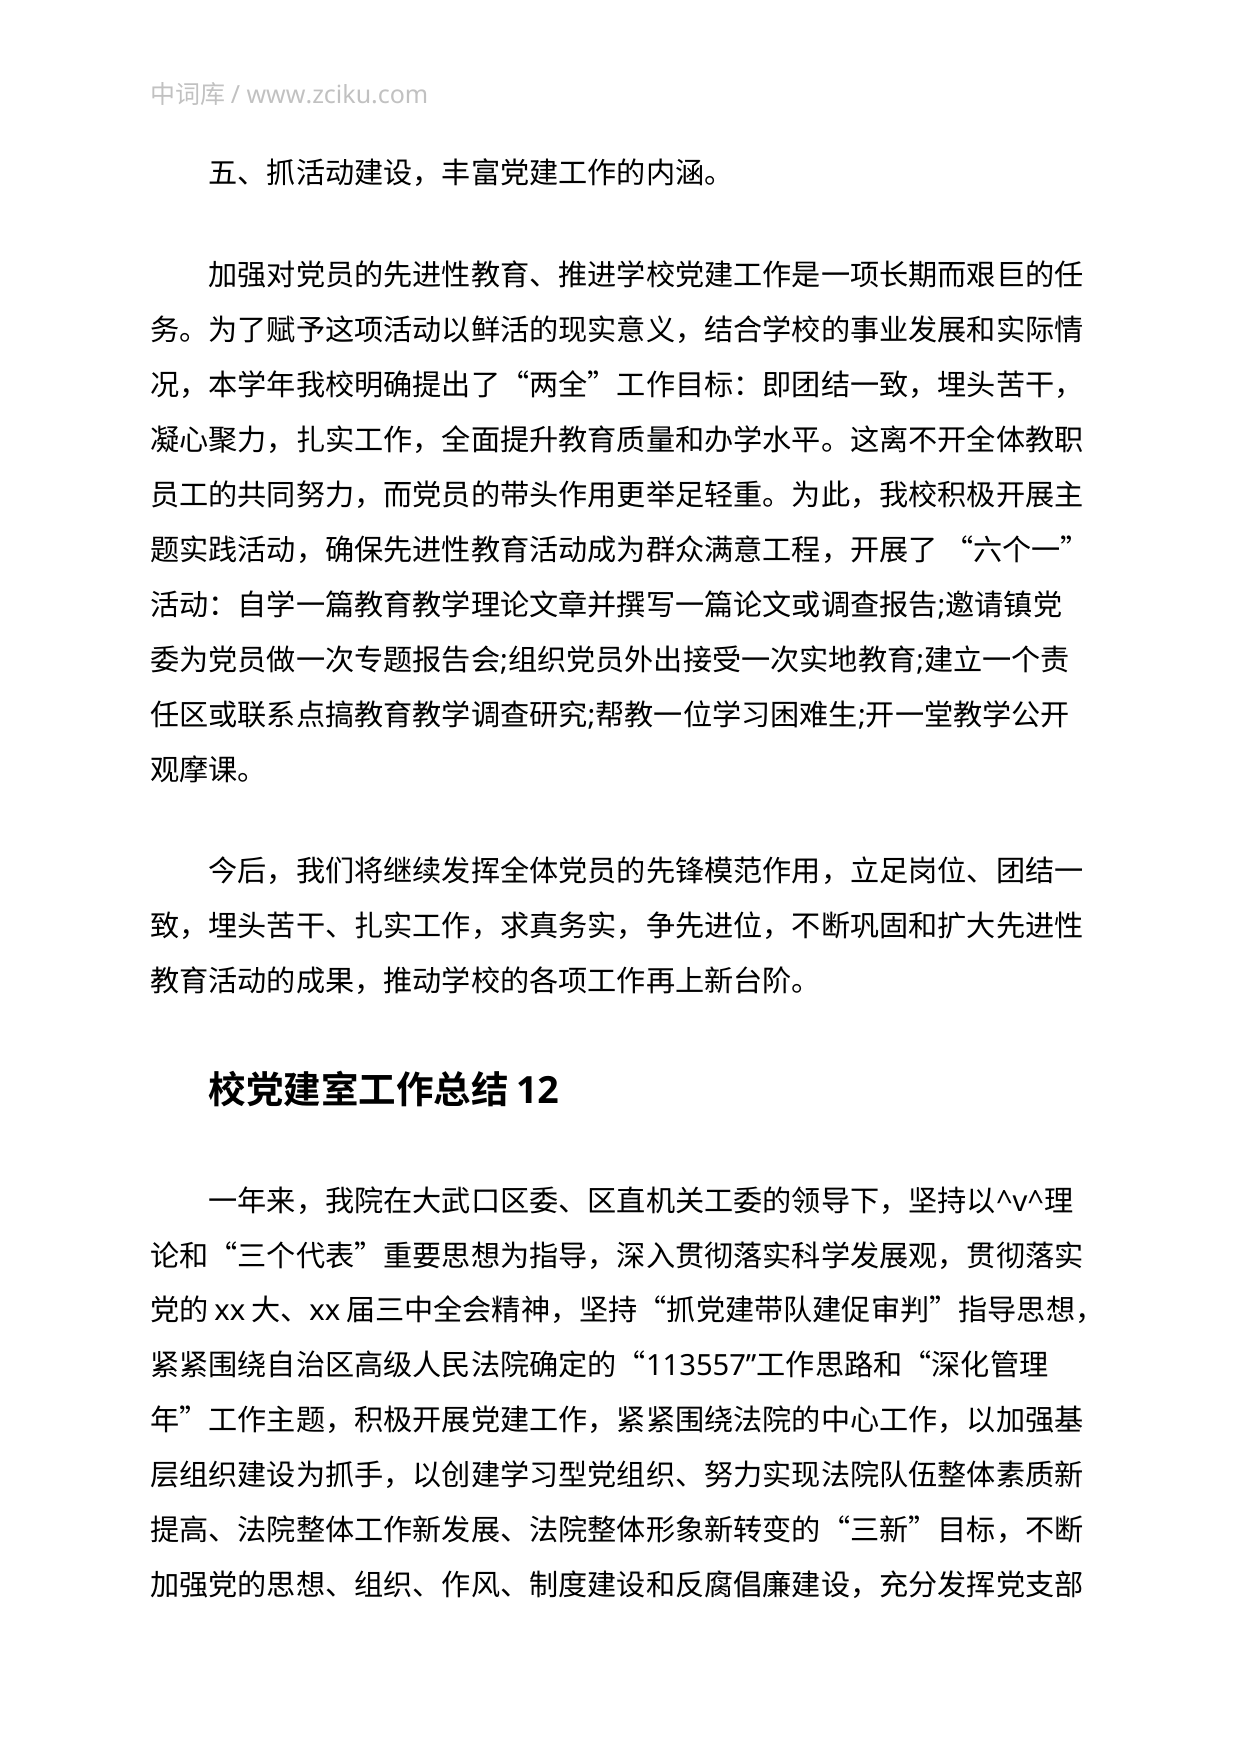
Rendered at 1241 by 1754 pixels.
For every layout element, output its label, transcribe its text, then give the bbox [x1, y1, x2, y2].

text 校党建室工作总结12 [150, 1059, 1090, 1114]
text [150, 1177, 1090, 1604]
text 五、抓活动建设，丰富党建工作的内涵。 [150, 150, 1090, 192]
text 加强对党员的先进性教育、推进学校党建工作是一项长期而艰巨的任务。为了赋予这项活动以鲜活的现实意义，结合学校的事业发展和实际情况，本学年我校明确提出了“两全”工作目标：即团结一致，埋头苦干，凝心聚力，扎实工作，全面提升教育质量和办学水平。这离不开全体教职员工的共同努力，而党员的带头作用更举足轻重。为此，我校积极开展主题实践活动，确保先进性教育活动成为群众满意工程，开展了 “六个一”活动：自学一篇教育教学理论文章并撰写一篇论文或调查报告;邀请镇党委为党员做一次专题报告会;组织党员外出接受一次实地教育;建立一个责任区或联系点搞教育教学调查研究;帮教一位学习困难生;开一堂教学公开观摩课。 [150, 252, 1090, 788]
text 今后，我们将继续发挥全体党员的先锋模范作用，立足岗位、团结一致，埋头苦干、扎实工作，求真务实，争先进位，不断巩固和扩大先进性教育活动的成果，推动学校的各项工作再上新台阶。 [150, 848, 1090, 1000]
